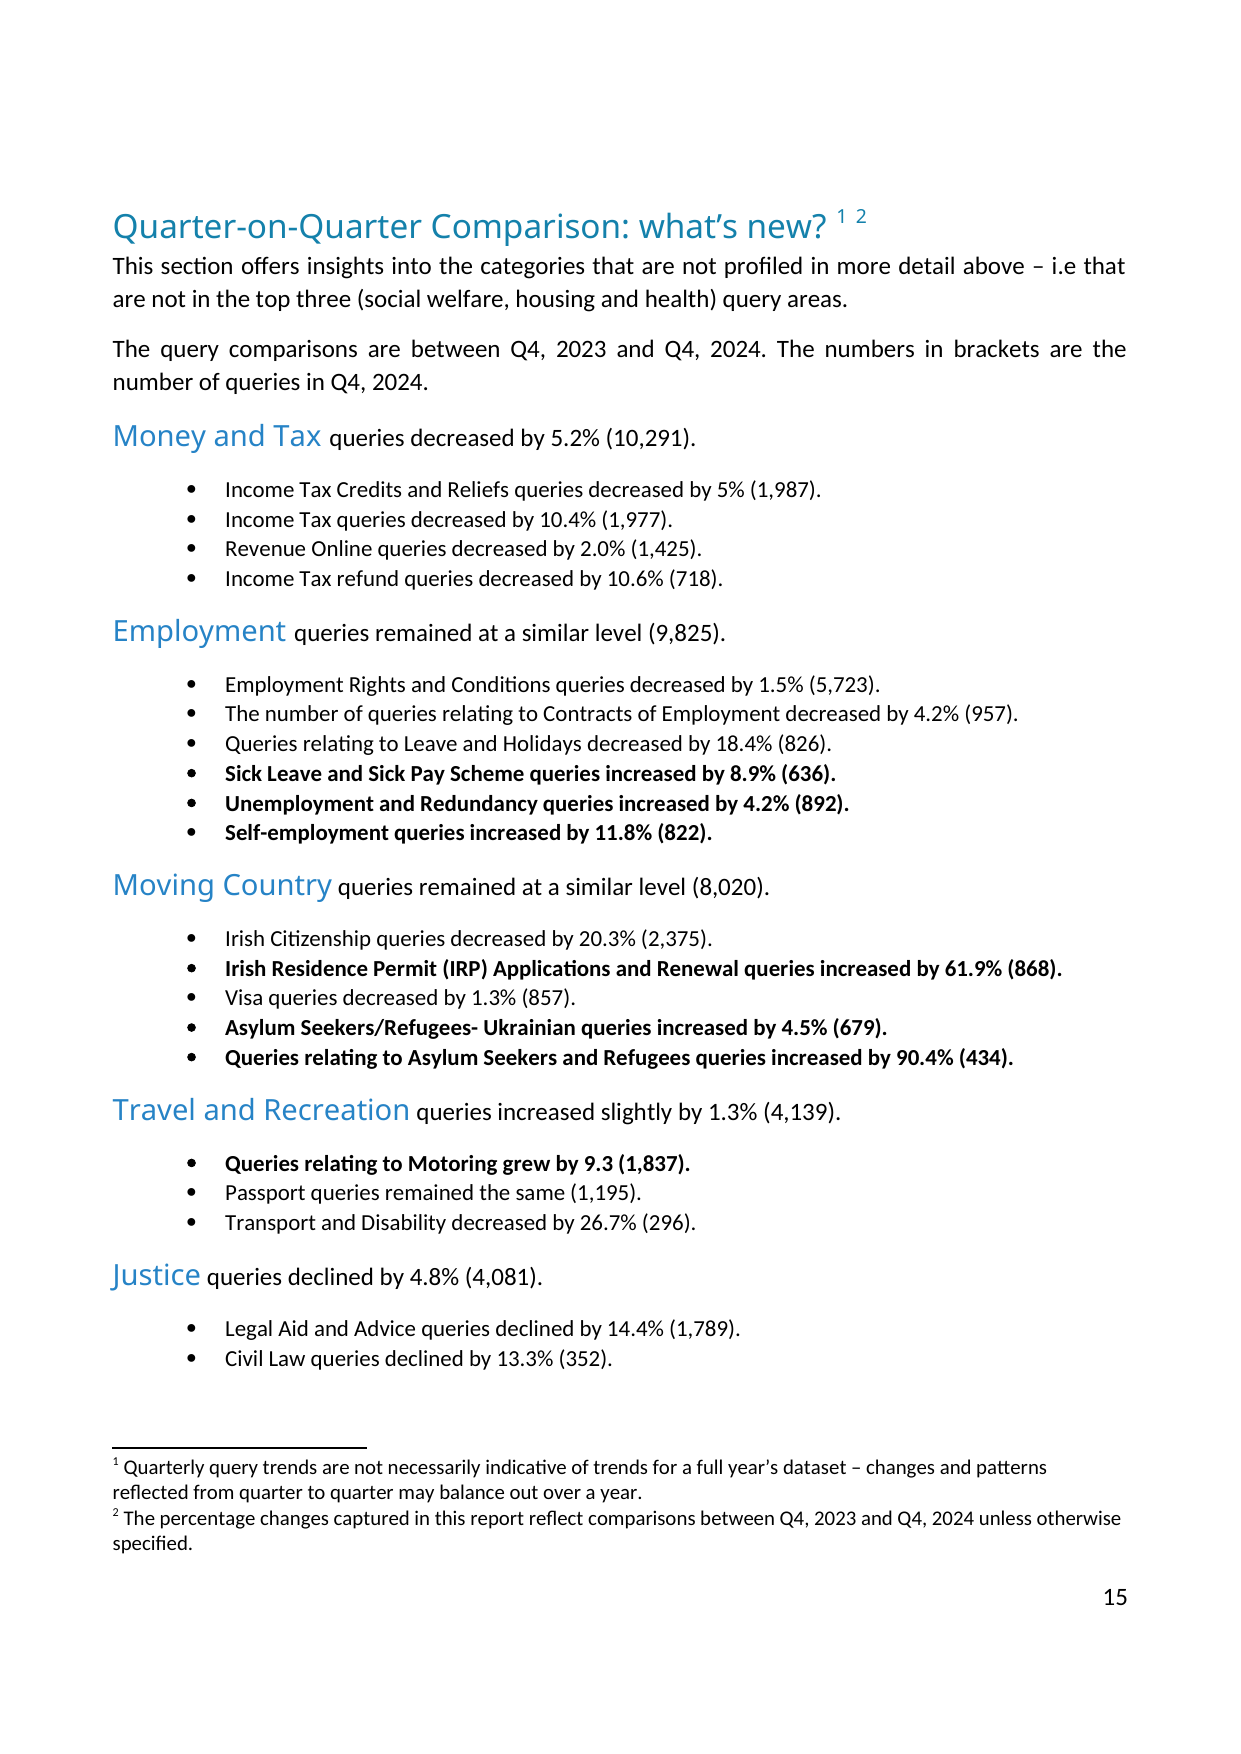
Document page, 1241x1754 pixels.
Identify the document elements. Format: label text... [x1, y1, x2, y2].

list Legal Aid and Advice queries declined by 14.4% (1,789). [187, 1314, 1128, 1342]
list Irish Citizenship queries decreased by 20.3% (2,375). [187, 924, 1128, 952]
list Income Tax Credits and Reliefs queries decreased by 5% (1,987). [187, 475, 1128, 503]
text The query comparisons are between Q4, 2023 and Q4, 2024. The numbers in brackets are the number of queries in Q4, 2024. [112, 333, 1128, 396]
list Revenue Online queries decreased by 2.0% (1,425). [187, 534, 1128, 562]
list Civil Law queries declined by 13.3% (352). [187, 1344, 1128, 1372]
list Income Tax refund queries decreased by 10.6% (718). [187, 564, 1128, 592]
list Self-employment queries increased by 11.8% (822). [187, 818, 1128, 846]
text This section offers insights into the categories that are not profiled in more detail above – i.e that are not in the top three (social welfare, housing and health) query areas. [112, 251, 1128, 314]
list Irish Residence Permit (IRP) Applications and Renewal queries increased by 61.9% (868). [187, 954, 1128, 982]
subtitle Quarter-on-Quarter Comparison: what’s new? [112, 202, 1128, 248]
text Moving Country queries remained at a similar level (8,020). [112, 865, 1128, 904]
text Employment queries remained at a similar level (9,825). [112, 610, 1128, 650]
list Queries relating to Leave and Holidays decreased by 18.4% (826). [187, 729, 1128, 757]
list Sick Leave and Sick Pay Scheme queries increased by 8.9% (636). [187, 759, 1128, 787]
text Justice queries declined by 4.8% (4,081). [112, 1254, 1128, 1294]
list Visa queries decreased by 1.3% (857). [187, 983, 1128, 1012]
list Queries relating to Motoring grew by 9.3 (1,837). [187, 1149, 1128, 1177]
text Travel and Recreation queries increased slightly by 1.3% (4,139). [112, 1089, 1128, 1129]
list Transport and Disability decreased by 26.7% (296). [187, 1208, 1128, 1236]
list Income Tax queries decreased by 10.4% (1,977). [187, 505, 1128, 533]
text Money and Tax queries decreased by 5.2% (10,291). [112, 416, 1128, 455]
list Asylum Seekers/Refugees- Ukrainian queries increased by 4.5% (679). [187, 1013, 1128, 1041]
list Queries relating to Asylum Seekers and Refugees queries increased by 90.4% (434). [187, 1043, 1128, 1071]
list Unemployment and Redundancy queries increased by 4.2% (892). [187, 789, 1128, 817]
list Employment Rights and Conditions queries decreased by 1.5% (5,723). [187, 670, 1128, 698]
list Passport queries remained the same (1,195). [187, 1178, 1128, 1206]
list The number of queries relating to Contracts of Employment decreased by 4.2% (957). [187, 699, 1128, 728]
